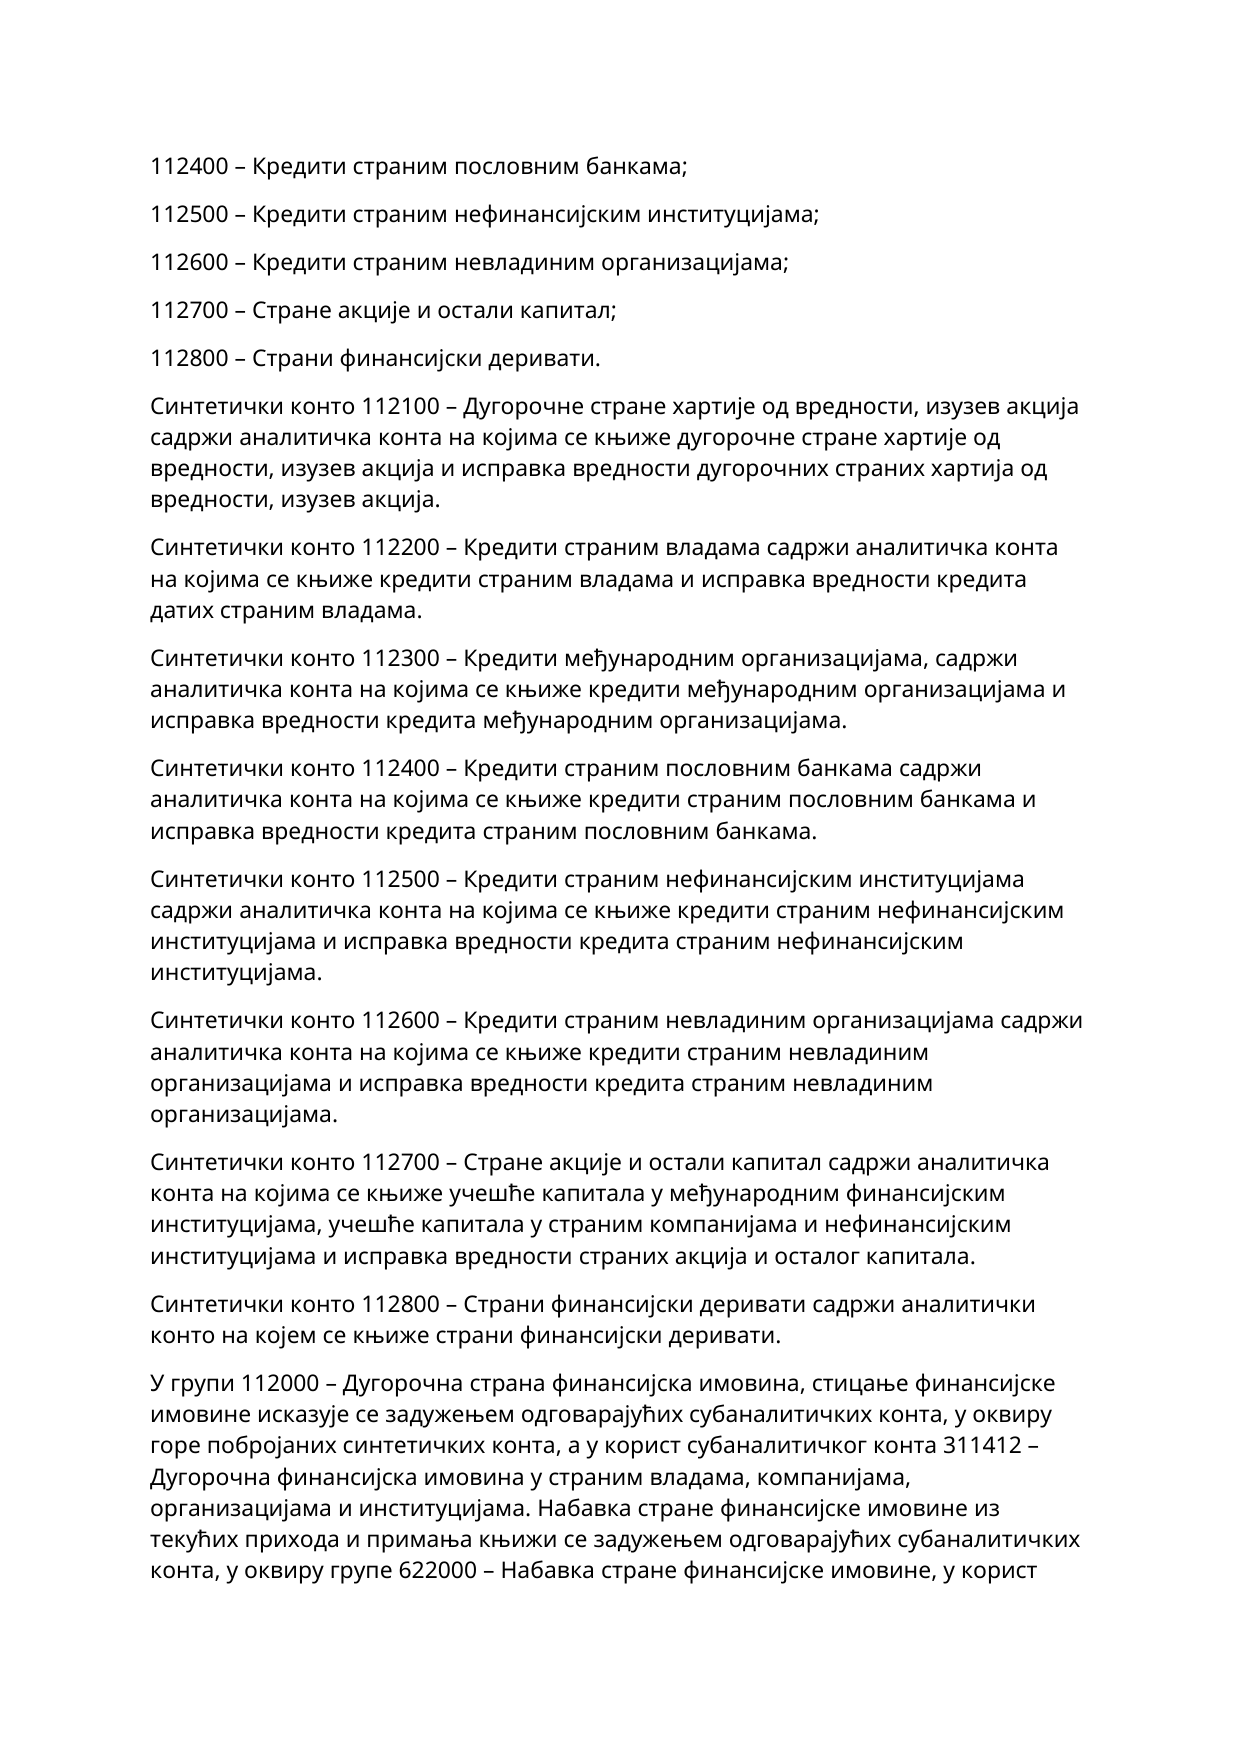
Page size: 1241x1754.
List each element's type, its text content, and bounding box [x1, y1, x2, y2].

text Синтетички конто 112400 – Кредити страним пословним банкама садржи аналитичка конта на којима се књиже кредити страним пословним банкама и исправка вредности кредита страним пословним банкама. [150, 752, 1090, 846]
text 112600 – Кредити страним невладиним организацијама; [150, 246, 1090, 277]
text Синтетички конто 112600 – Кредити страним невладиним организацијама садржи аналитичка конта на којима се књиже кредити страним невладиним организацијама и исправка вредности кредита страним невладиним организацијама. [150, 1004, 1090, 1129]
text Синтетички конто 112100 – Дугорочне стране хартије од вредности, изузев акција садржи аналитичка конта на којима се књиже дугорочне стране хартије од вредности, изузев акција и исправка вредности дугорочних страних хартија од вредности, изузев акција. [150, 389, 1090, 514]
text 112500 – Кредити страним нефинансијским институцијама; [150, 198, 1090, 229]
text 112400 – Кредити страним пословним банкама; [150, 150, 1090, 181]
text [150, 1367, 1090, 1585]
text 112700 – Стране акције и остали капитал; [150, 294, 1090, 325]
text Синтетички конто 112700 – Стране акције и остали капитал садржи аналитичка конта на којима се књиже учешће капитала у међународним финансијским институцијама, учешће капитала у страним компанијама и нефинансијским институцијама и исправка вредности страних акција и осталог капитала. [150, 1146, 1090, 1271]
text 112800 – Страни финансијски деривати. [150, 342, 1090, 373]
text Синтетички конто 112800 – Страни финансијски деривати садржи аналитички конто на којем се књиже страни финансијски деривати. [150, 1287, 1090, 1350]
text Синтетички конто 112500 – Кредити страним нефинансијским институцијама садржи аналитичка конта на којима се књиже кредити страним нефинансијским институцијама и исправка вредности кредита страним нефинансијским институцијама. [150, 862, 1090, 987]
text Синтетички конто 112200 – Кредити страним владама садржи аналитичка конта на којима се књиже кредити страним владама и исправка вредности кредита датих страним владама. [150, 531, 1090, 625]
text Синтетички конто 112300 – Кредити међународним организацијама, садржи аналитичка конта на којима се књиже кредити међународним организацијама и исправка вредности кредита међународним организацијама. [150, 642, 1090, 735]
